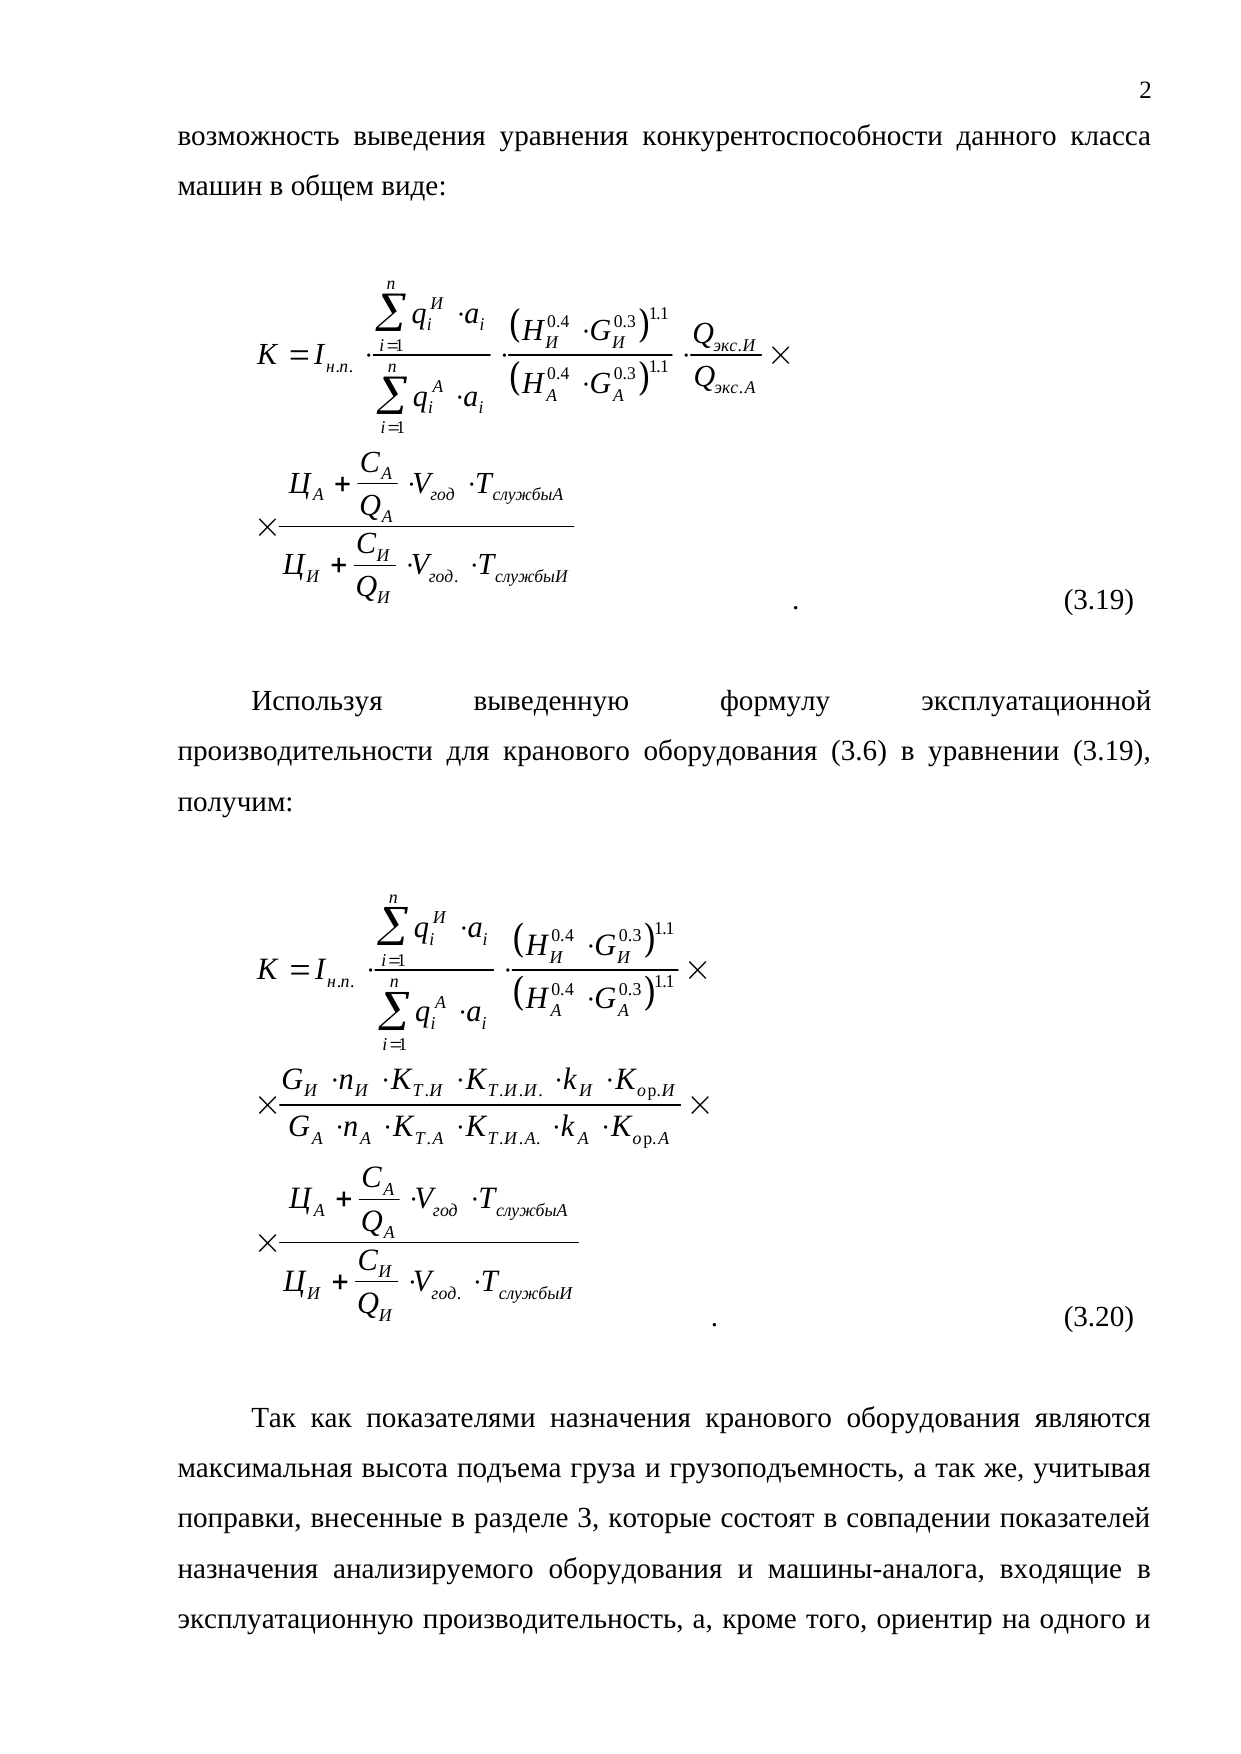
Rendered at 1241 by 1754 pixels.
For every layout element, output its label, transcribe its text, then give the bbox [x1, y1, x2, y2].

text . (3.19) [177, 269, 1152, 616]
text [177, 118, 1152, 202]
text Используя выведенную формулу эксплуатационной производительности для кранового оборудования (3.6) в уравнении (3.19), получим: [177, 683, 1152, 817]
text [177, 1400, 1152, 1635]
text . (3.20) [177, 884, 1152, 1333]
